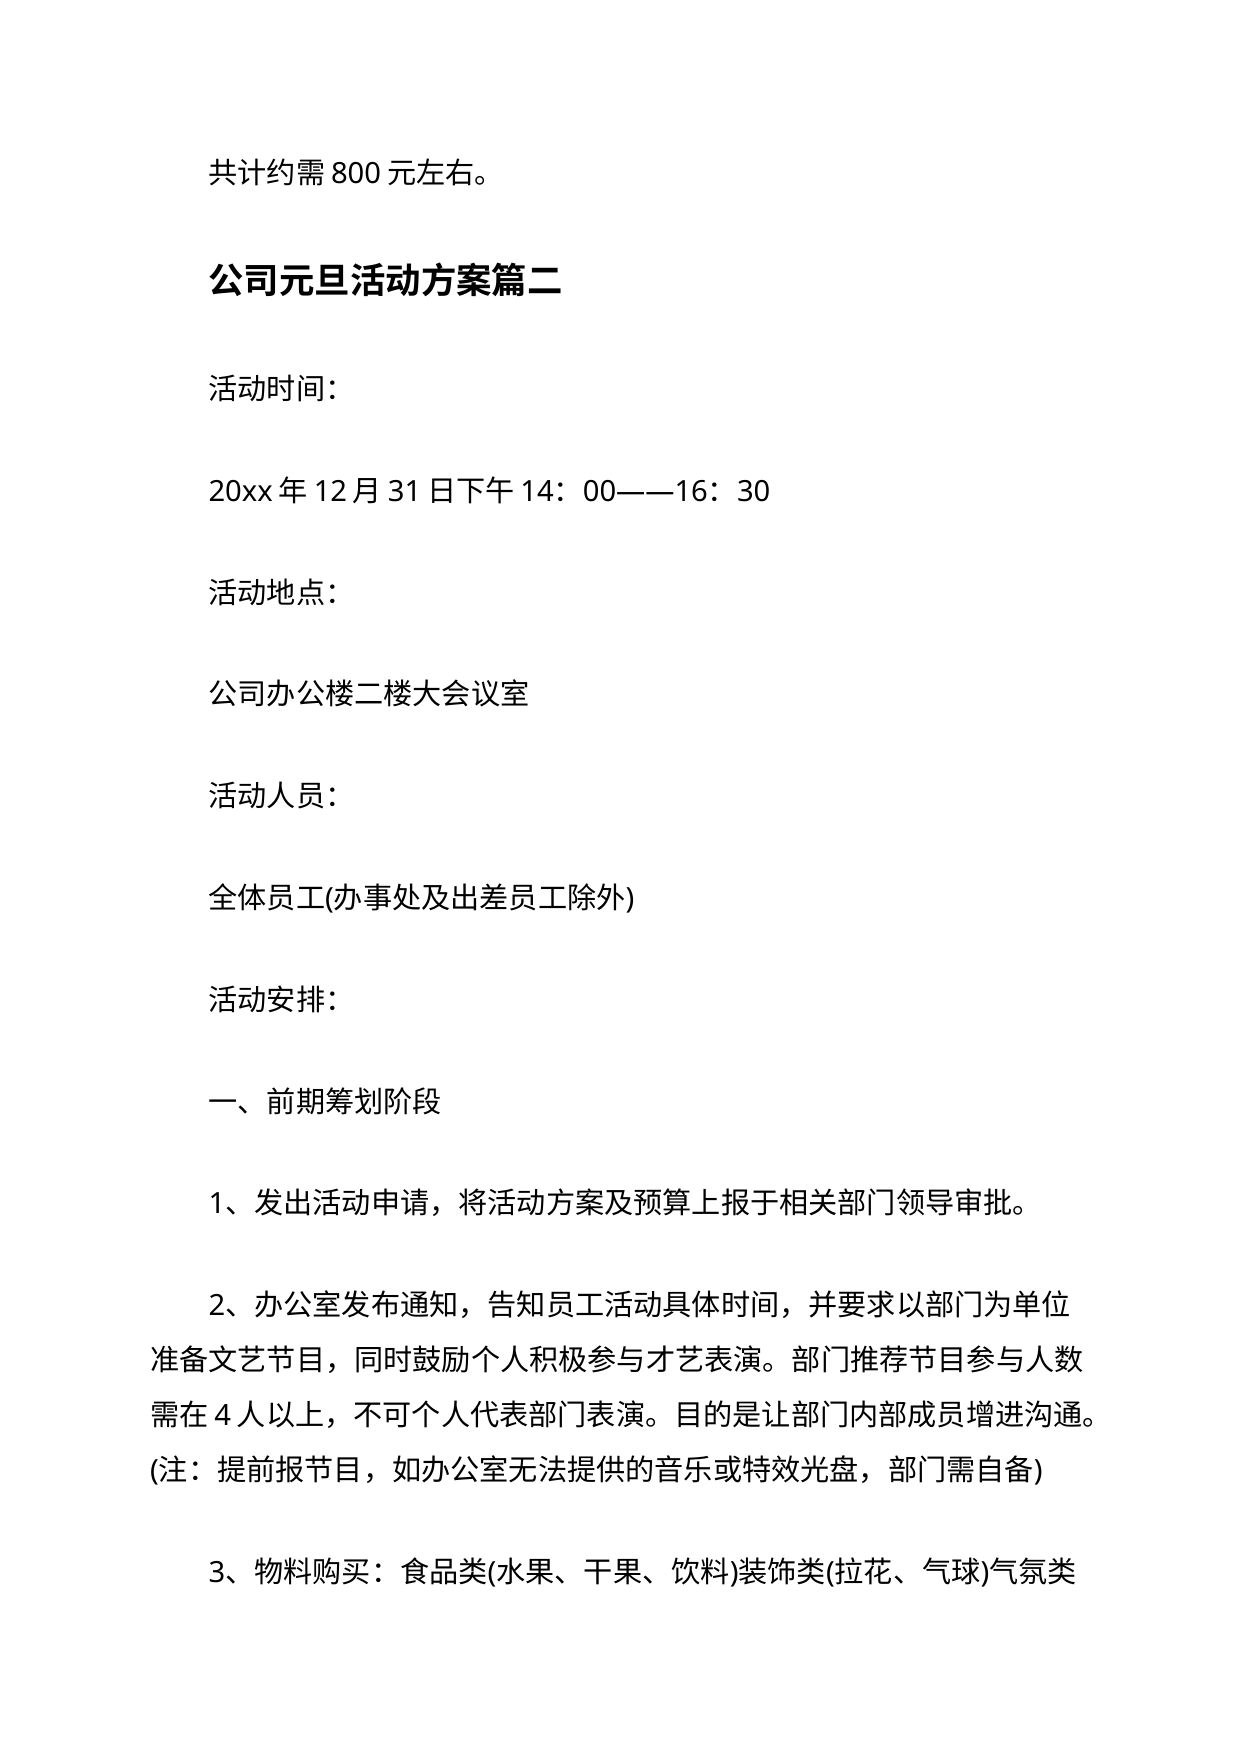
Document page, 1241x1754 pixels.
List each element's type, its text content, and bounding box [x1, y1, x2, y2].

text 共计约需800元左右。 [150, 150, 1090, 192]
text 20xx年12月31日下午14：00——16：30 [150, 467, 1090, 509]
text 2、办公室发布通知，告知员工活动具体时间，并要求以部门为单位准备文艺节目，同时鼓励个人积极参与才艺表演。部门推荐节目参与人数需在4人以上，不可个人代表部门表演。目的是让部门内部成员增进沟通。(注：提前报节目，如办公室无法提供的音乐或特效光盘，部门需自备) [150, 1282, 1090, 1489]
text 公司办公楼二楼大会议室 [150, 671, 1090, 713]
text 1、发出活动申请，将活动方案及预算上报于相关部门领导审批。 [150, 1180, 1090, 1222]
text 活动地点： [150, 569, 1090, 611]
text 一、前期筹划阶段 [150, 1078, 1090, 1121]
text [150, 1549, 1090, 1591]
text 全体员工(办事处及出差员工除外) [150, 874, 1090, 917]
text 活动人员： [150, 773, 1090, 815]
text 公司元旦活动方案篇二 [150, 252, 1090, 303]
text 活动时间： [150, 365, 1090, 408]
text 活动安排： [150, 976, 1090, 1019]
